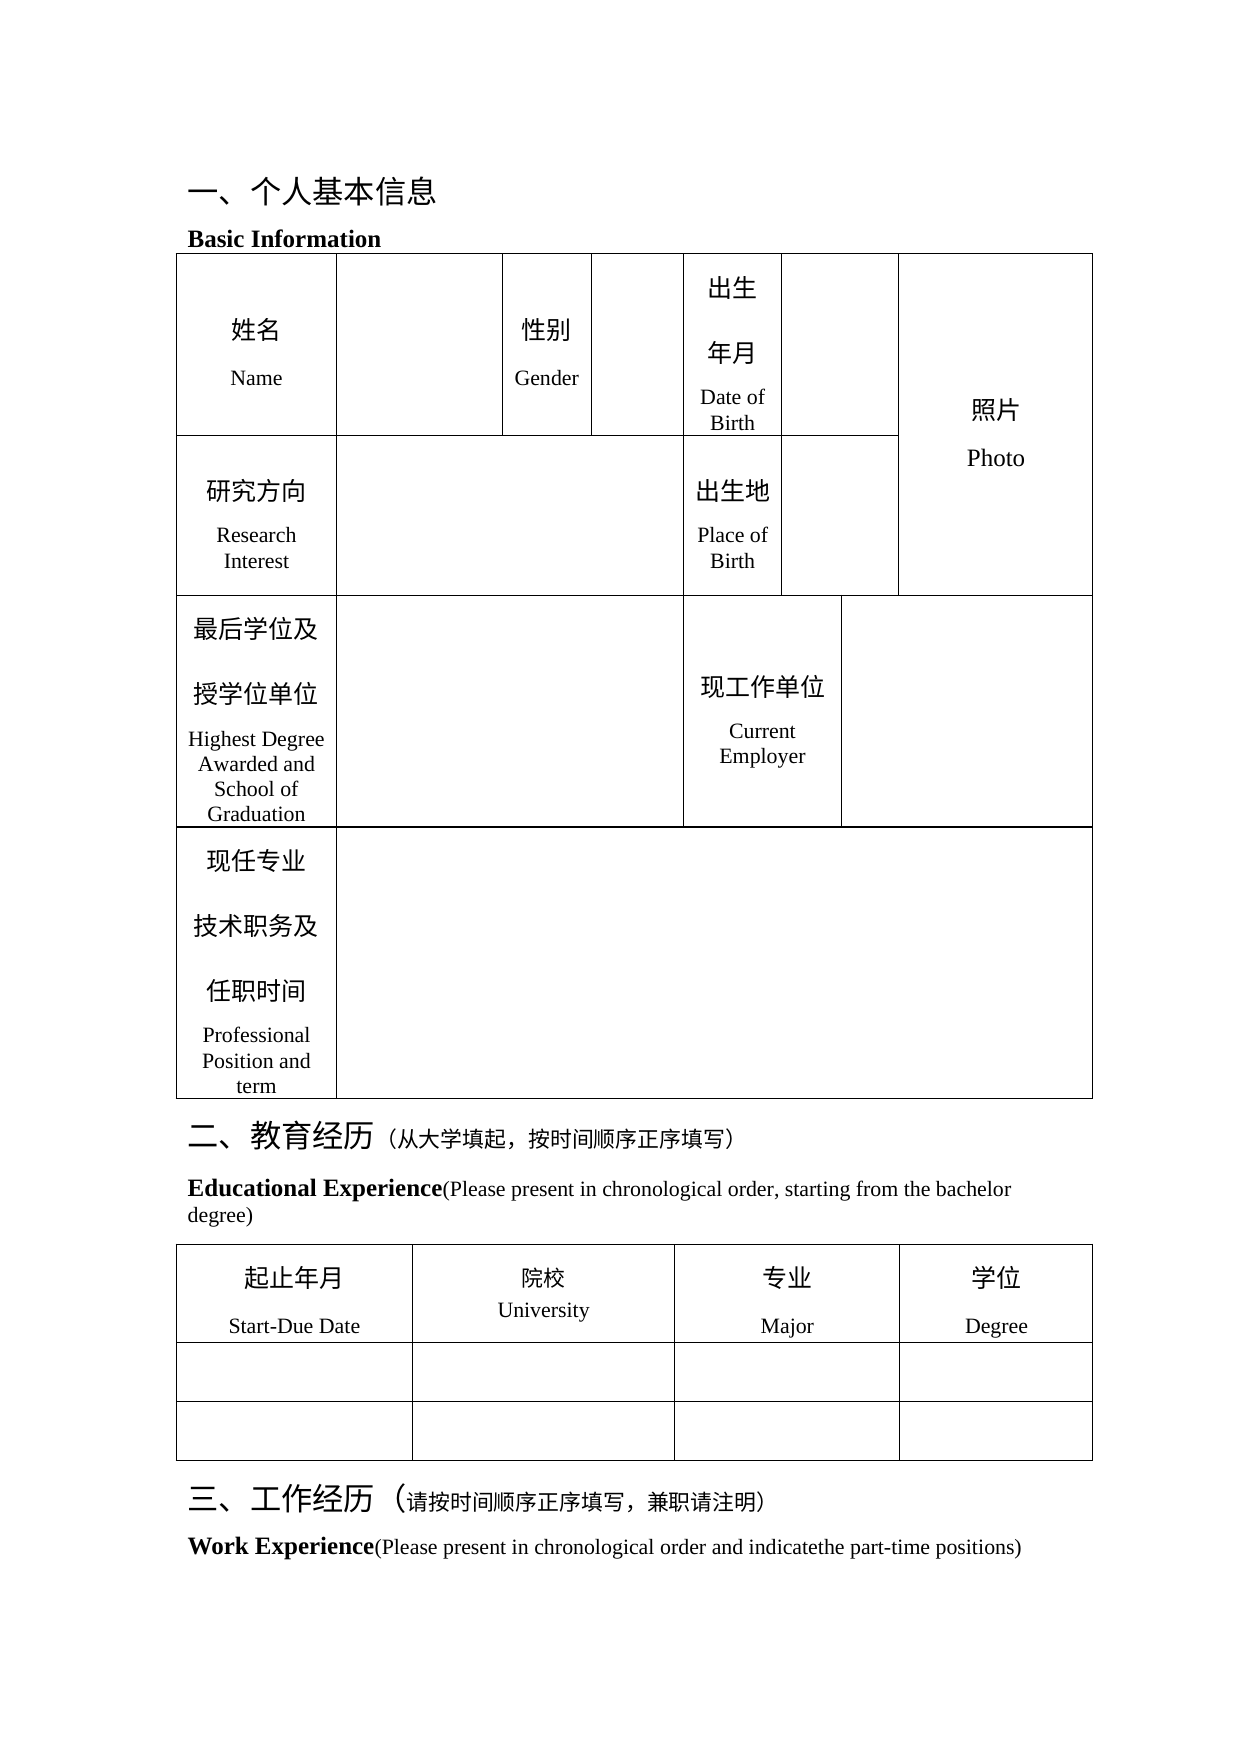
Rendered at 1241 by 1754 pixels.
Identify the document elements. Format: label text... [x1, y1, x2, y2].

table_cell [177, 1402, 412, 1460]
text 三、工作经历（请按时间顺序正序填写，兼职请注明） [187, 1474, 1062, 1519]
table_header 起止年月 Start-Due Date [177, 1245, 412, 1342]
table_cell [900, 1343, 1092, 1401]
table_cell [782, 436, 898, 594]
table_cell [900, 1402, 1092, 1460]
table_cell 研究方向 Research Interest [177, 436, 336, 594]
table_header [592, 254, 683, 435]
text 二、教育经历（从大学填起，按时间顺序正序填写） [187, 1112, 1062, 1157]
table_header 学位 Degree [900, 1245, 1092, 1342]
text Work Experience(Please present in chronological order and indicatethe part-time positions) [187, 1531, 1062, 1560]
text Educational Experience(Please present in chronological order, starting from the bachelor degree) [187, 1173, 1062, 1227]
table_cell 出生地 Place of Birth [684, 436, 781, 594]
table_header 院校 University [413, 1245, 674, 1342]
table_cell [413, 1343, 674, 1401]
table_cell [337, 436, 683, 594]
table_cell [337, 828, 1092, 1098]
table_cell [337, 596, 683, 826]
table_cell 最后学位及授学位单位 Highest Degree Awarded and School of Graduation [177, 596, 336, 826]
table_cell [675, 1343, 899, 1401]
table_cell [177, 1343, 412, 1401]
table_header 专业 Major [675, 1245, 899, 1342]
table_cell [842, 596, 1092, 826]
table_cell 现任专业 技术职务及任职时间 Professional Position and term [177, 828, 336, 1098]
table_header 照片 Photo [899, 254, 1092, 594]
table_header [337, 254, 502, 435]
table_cell [675, 1402, 899, 1460]
table_header 姓名 Name [177, 254, 336, 435]
table_cell [413, 1402, 674, 1460]
table_header 性别Gender [503, 254, 591, 435]
text (This form is the latest version. Former ones are still valid. Please fill out all fields in both Chinese and English; non-Chinese applicant can fill out in English only. )一、个人基本信息 [187, 167, 1062, 212]
table_header 出生 年月 Date of Birth [684, 254, 781, 435]
table_cell 现工作单位 Current Employer [684, 596, 841, 826]
text Basic Information [187, 224, 1062, 253]
table_header [782, 254, 898, 435]
